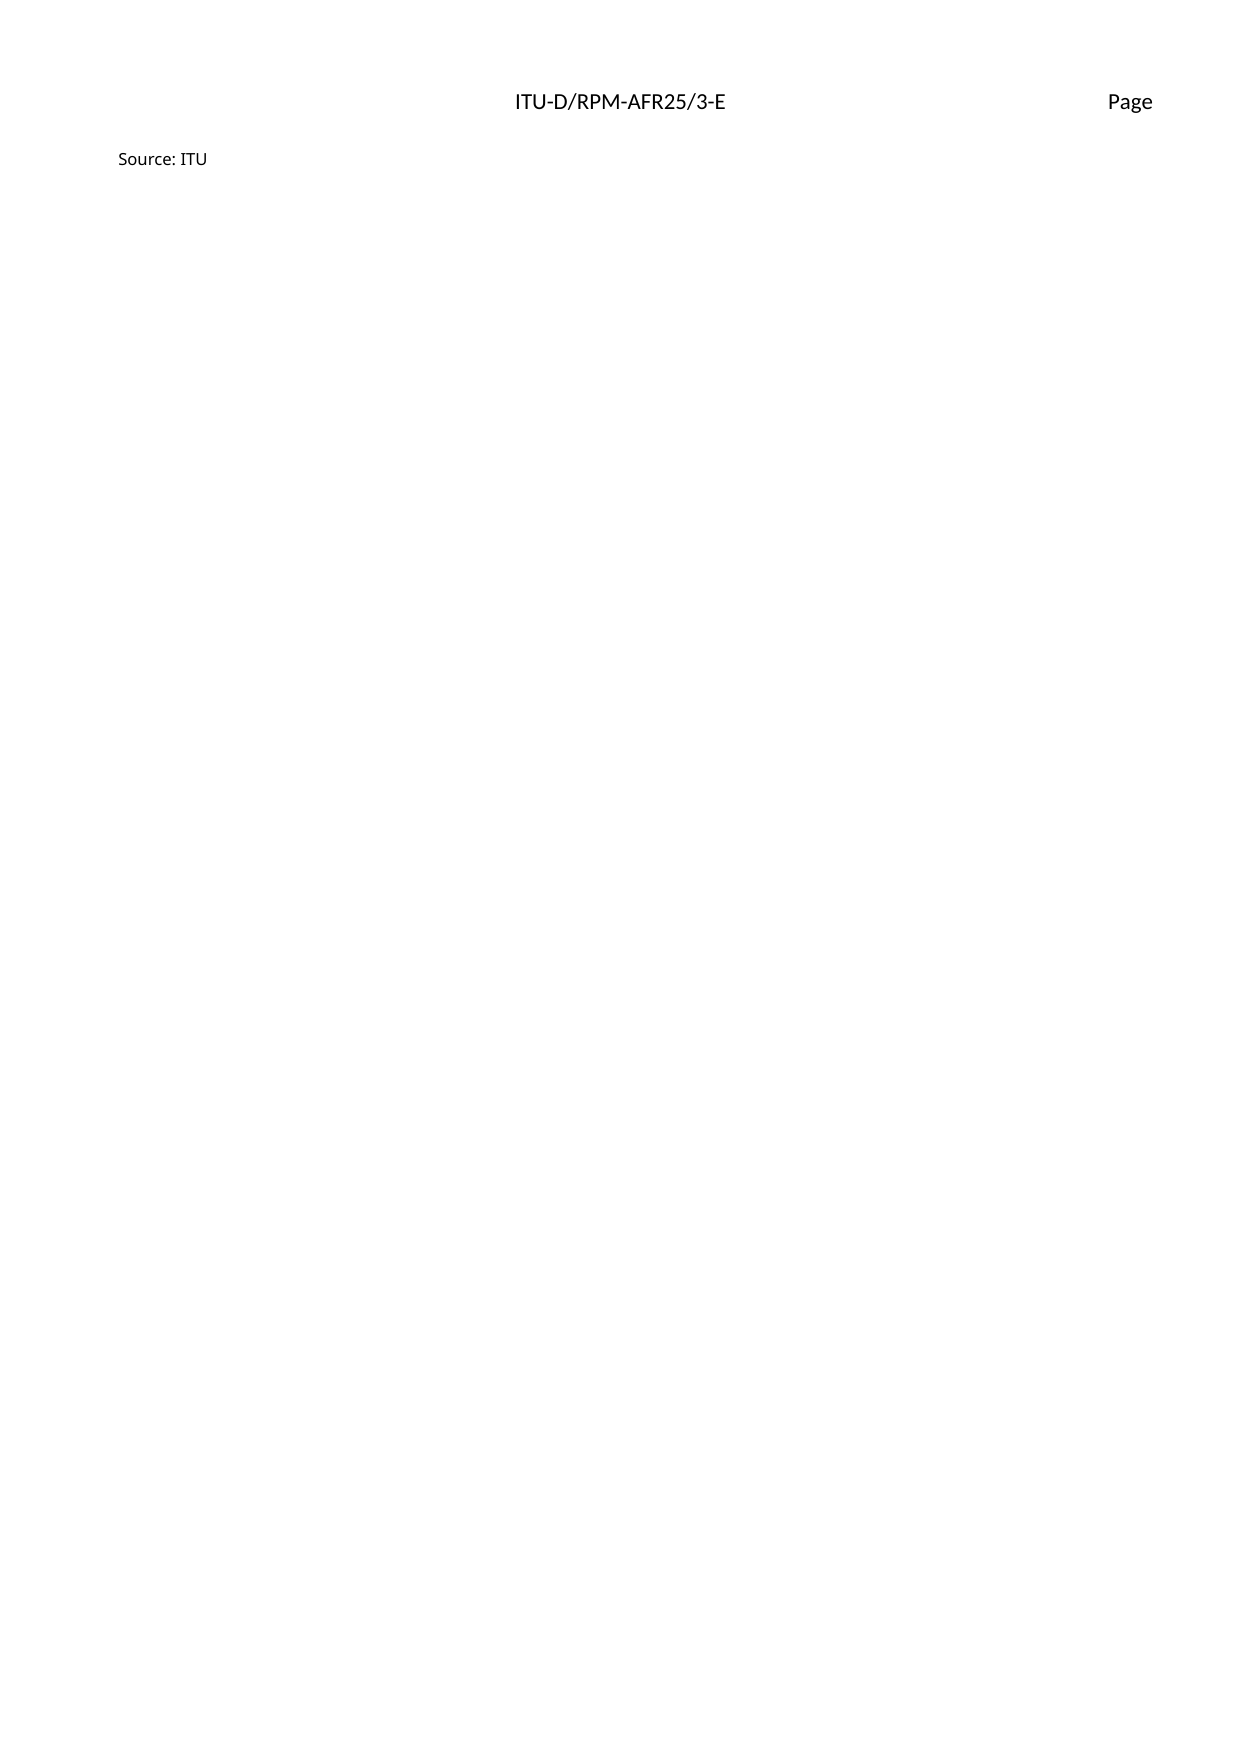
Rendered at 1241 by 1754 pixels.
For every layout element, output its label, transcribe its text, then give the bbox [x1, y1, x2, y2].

text Source: ITU [118, 148, 1122, 170]
